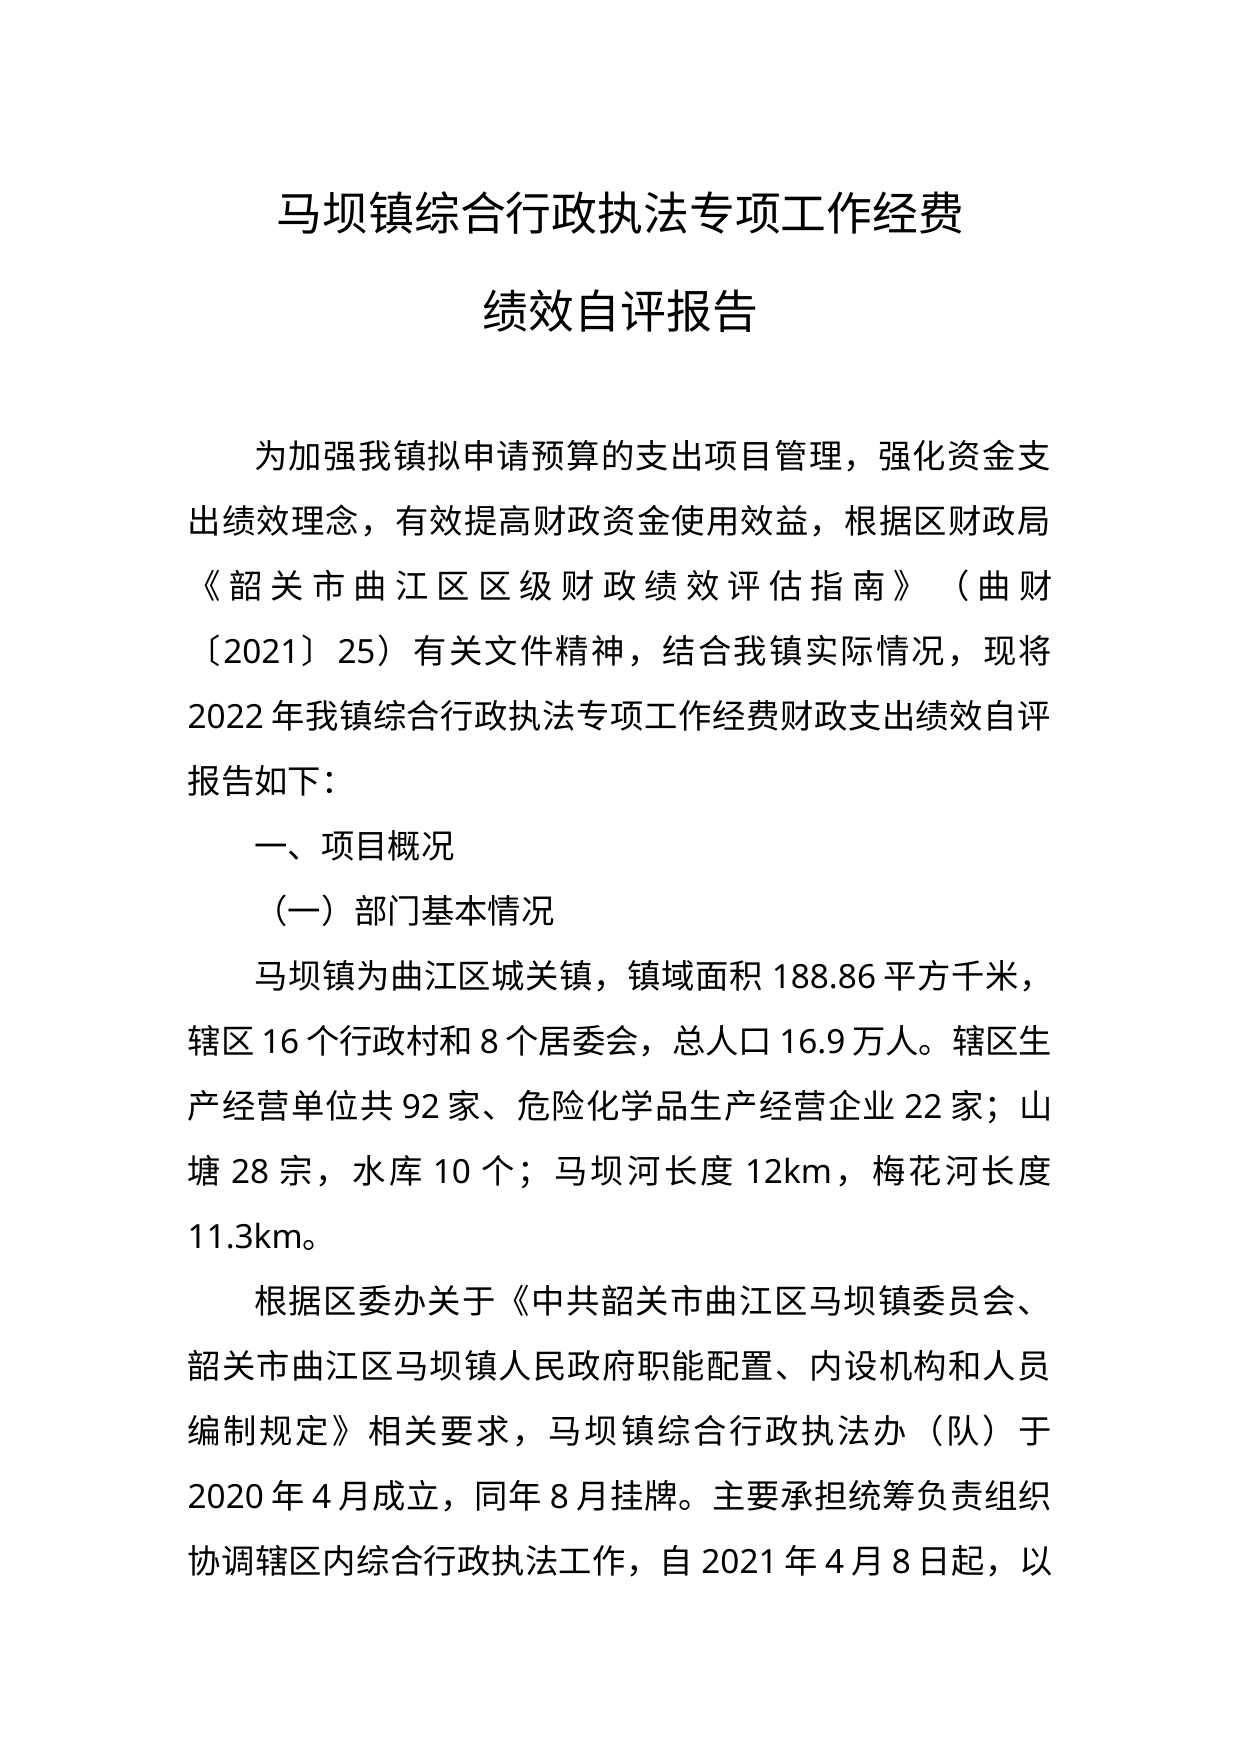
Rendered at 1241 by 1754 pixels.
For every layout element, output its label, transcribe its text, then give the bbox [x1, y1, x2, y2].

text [187, 1267, 1053, 1592]
text 为加强我镇拟申请预算的支出项目管理，强化资金支出绩效理念，有效提高财政资金使用效益，根据区财政局《韶关市曲江区区级财政绩效评估指南》（曲财〔2021〕25）有关文件精神，结合我镇实际情况，现将2022年我镇综合行政执法专项工作经费财政支出绩效自评报告如下： [187, 422, 1053, 812]
text （一）部门基本情况 [187, 877, 1053, 942]
text 马坝镇综合行政执法专项工作经费 [187, 162, 1053, 259]
text 马坝镇为曲江区城关镇，镇域面积188.86平方千米，辖区16个行政村和8个居委会，总人口16.9万人。辖区生产经营单位共92家、危险化学品生产经营企业22家；山塘28宗，水库10个；马坝河长度12km，梅花河长度11.3km。 [187, 942, 1053, 1267]
text 一、项目概况 [187, 812, 1053, 877]
text 绩效自评报告 [187, 259, 1053, 357]
